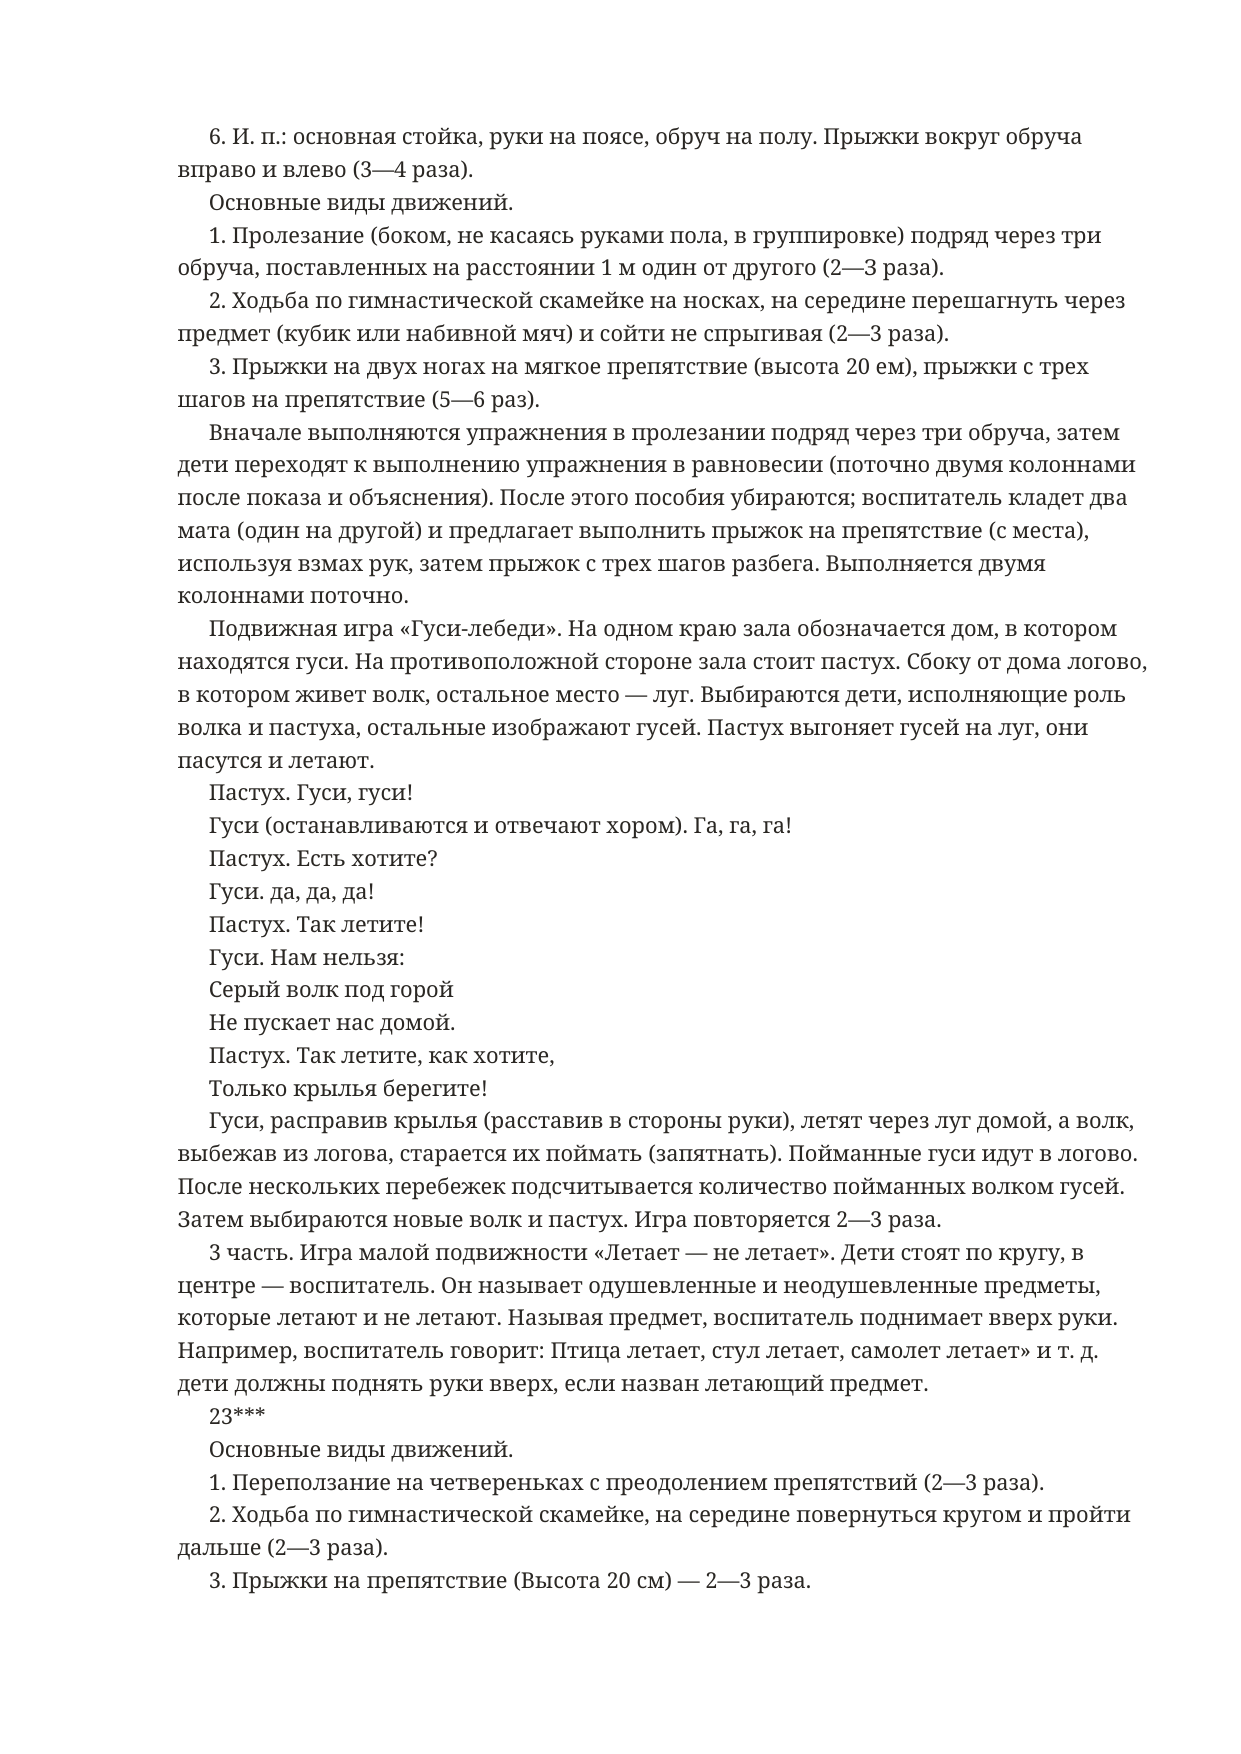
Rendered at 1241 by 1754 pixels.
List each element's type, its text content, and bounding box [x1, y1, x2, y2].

text Серый волк под горой [177, 971, 1152, 1004]
text 2. Ходьба по гимнастической скамейке на носках, на середине перешагнуть через предмет (кубик или набивной мяч) и сойти не спрыгивая (2—3 раза). [177, 282, 1152, 348]
text 2. Ходьба по гимнастической скамейке, на середине повернуться кругом и пройти дальше (2—3 раза). [177, 1496, 1152, 1562]
text Основные виды движений. [177, 184, 1152, 217]
text 23*** [177, 1398, 1152, 1431]
text Гуси, расправив крылья (расставив в стороны руки), летят через луг домой, а волк, выбежав из логова, старается их поймать (запятнать). Пойманные гуси идут в логово. После нескольких перебежек подсчитывается количество пойманных волком гусей. Затем выбираются новые волк и пастух. Игра повторяется 2—3 раза. [177, 1102, 1152, 1234]
text 3. Прыжки на двух ногах на мягкое препятствие (высота 20 ем), прыжки с трех шагов на препятствие (5—6 раз). [177, 348, 1152, 413]
text Гуси (останавливаются и отвечают хором). Га, га, га! [177, 807, 1152, 840]
text 3 часть. Игра малой подвижности «Летает — не летает». Дети стоят по кругу, в центре — воспитатель. Он называет одушевленные и неодушевленные предметы, которые летают и не летают. Называя предмет, воспитатель поднимает вверх руки. Например, воспитатель говорит: Птица летает, стул летает, самолет летает» и т. д. дети должны поднять руки вверх, если назван летающий предмет. [177, 1234, 1152, 1398]
text 6. И. п.: основная стойка, руки на поясе, обруч на полу. Прыжки вокруг обруча вправо и влево (3—4 раза). [177, 118, 1152, 184]
text Пастух. Так летите! [177, 906, 1152, 938]
text Гуси. Нам нельзя: [177, 938, 1152, 971]
text Пастух. Так летите, как хотите, [177, 1037, 1152, 1070]
text Пастух. Гуси, гуси! [177, 774, 1152, 807]
text Гуси. да, да, да! [177, 873, 1152, 906]
text Вначале выполняются упражнения в пролезании подряд через три обруча, затем дети переходят к выполнению упражнения в равновесии (поточно двумя колоннами после показа и объяснения). После этого пособия убираются; воспитатель кладет два мата (один на другой) и предлагает выполнить прыжок на препятствие (с места), используя взмах рук, затем прыжок с трех шагов разбега. Выполняется двумя колоннами поточно. [177, 413, 1152, 610]
text 1. Переползание на четвереньках с преодолением препятствий (2—3 раза). [177, 1463, 1152, 1496]
text 1. Пролезание (боком, не касаясь руками пола, в группировке) подряд через три обруча, поставленных на расстоянии 1 м один от другого (2—З раза). [177, 217, 1152, 282]
text Не пускает нас домой. [177, 1004, 1152, 1037]
text Только крылья берегите! [177, 1070, 1152, 1102]
text Пастух. Есть хотите? [177, 840, 1152, 873]
text 3. Прыжки на препятствие (Высота 20 см) — 2—3 раза. [177, 1562, 1152, 1595]
text Основные виды движений. [177, 1431, 1152, 1463]
text Подвижная игра «Гуси-лебеди». На одном краю зала обозначается дом, в котором находятся гуси. На противоположной стороне зала стоит пастух. Сбоку от дома логово, в котором живет волк, остальное место — луг. Выбираются дети, исполняющие роль волка и пастуха, остальные изображают гусей. Пастух выгоняет гусей на луг, они пасутся и летают. [177, 610, 1152, 774]
